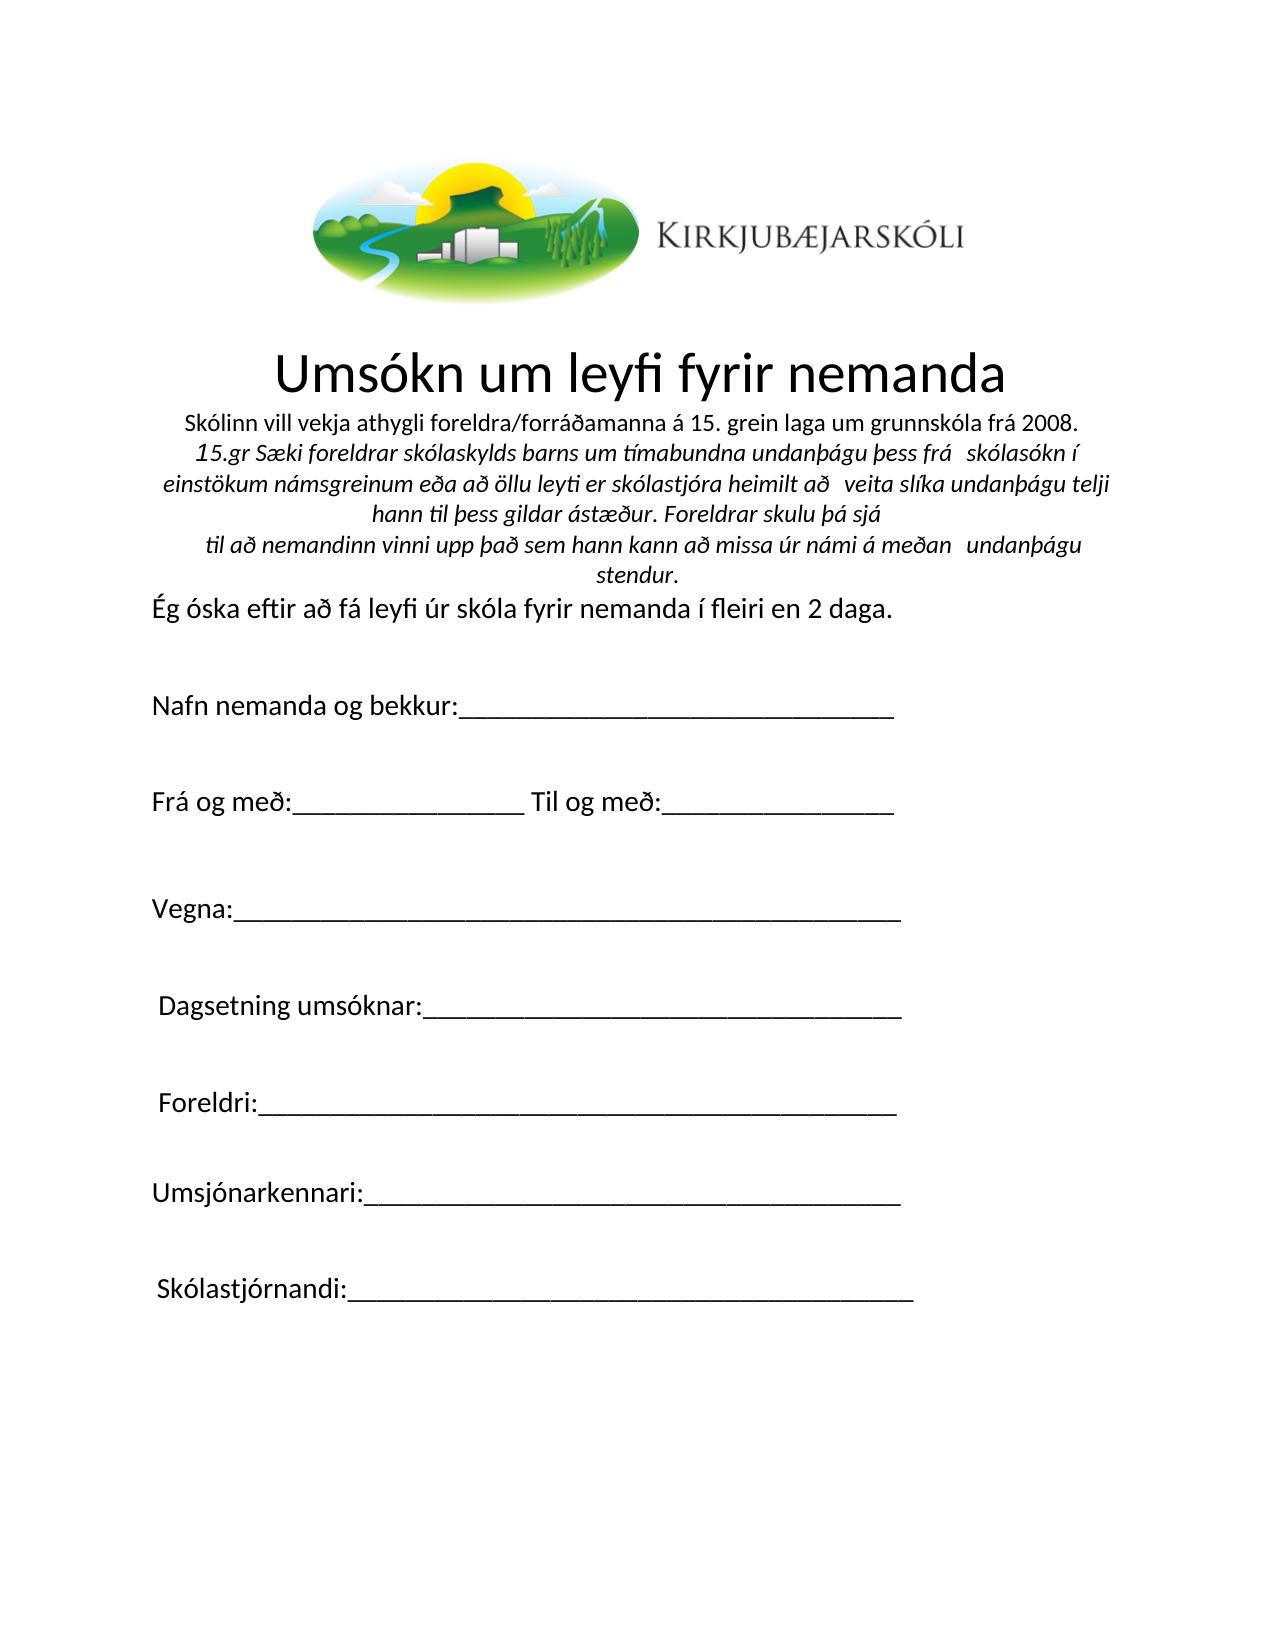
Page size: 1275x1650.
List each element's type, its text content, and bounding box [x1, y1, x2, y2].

text Ég óska eftir að fá leyfi úr skóla fyrir nemanda í fleiri en 2 daga. [152, 590, 1125, 626]
text Dagsetning umsóknar:_________________________________ [150, 987, 977, 1023]
text Umsjónarkennari:_____________________________________ [152, 1174, 1000, 1209]
text Foreldri:____________________________________________ [150, 1084, 977, 1119]
text Nafn nemanda og bekkur:______________________________ [152, 687, 1125, 722]
text Skólastjórnandi:_______________________________________ [150, 1271, 1000, 1306]
text Umsókn um leyfi fyrir nemanda [150, 337, 1033, 407]
text 15.gr Sæki foreldrar skólaskylds barns um tímabundna undanþágu þess frá skólasókn í einstökum námsgreinum eða að öllu leyti er skólastjóra heimilt að veita slíka undanþágu telji hann til þess gildar ástæður. Foreldrar skulu þá sjá [150, 437, 1125, 529]
text til að nemandinn vinni upp það sem hann kann að missa úr námi á meðan undanþágu stendur. [172, 529, 1117, 590]
text Vegna:______________________________________________ [152, 890, 1125, 926]
picture [311, 150, 964, 309]
text Frá og með:________________ Til og með:________________ [152, 783, 1125, 819]
text Skólinn vill vekja athygli foreldra/forráðamanna á 15. grein laga um grunnskóla frá 2008. [150, 407, 1125, 437]
